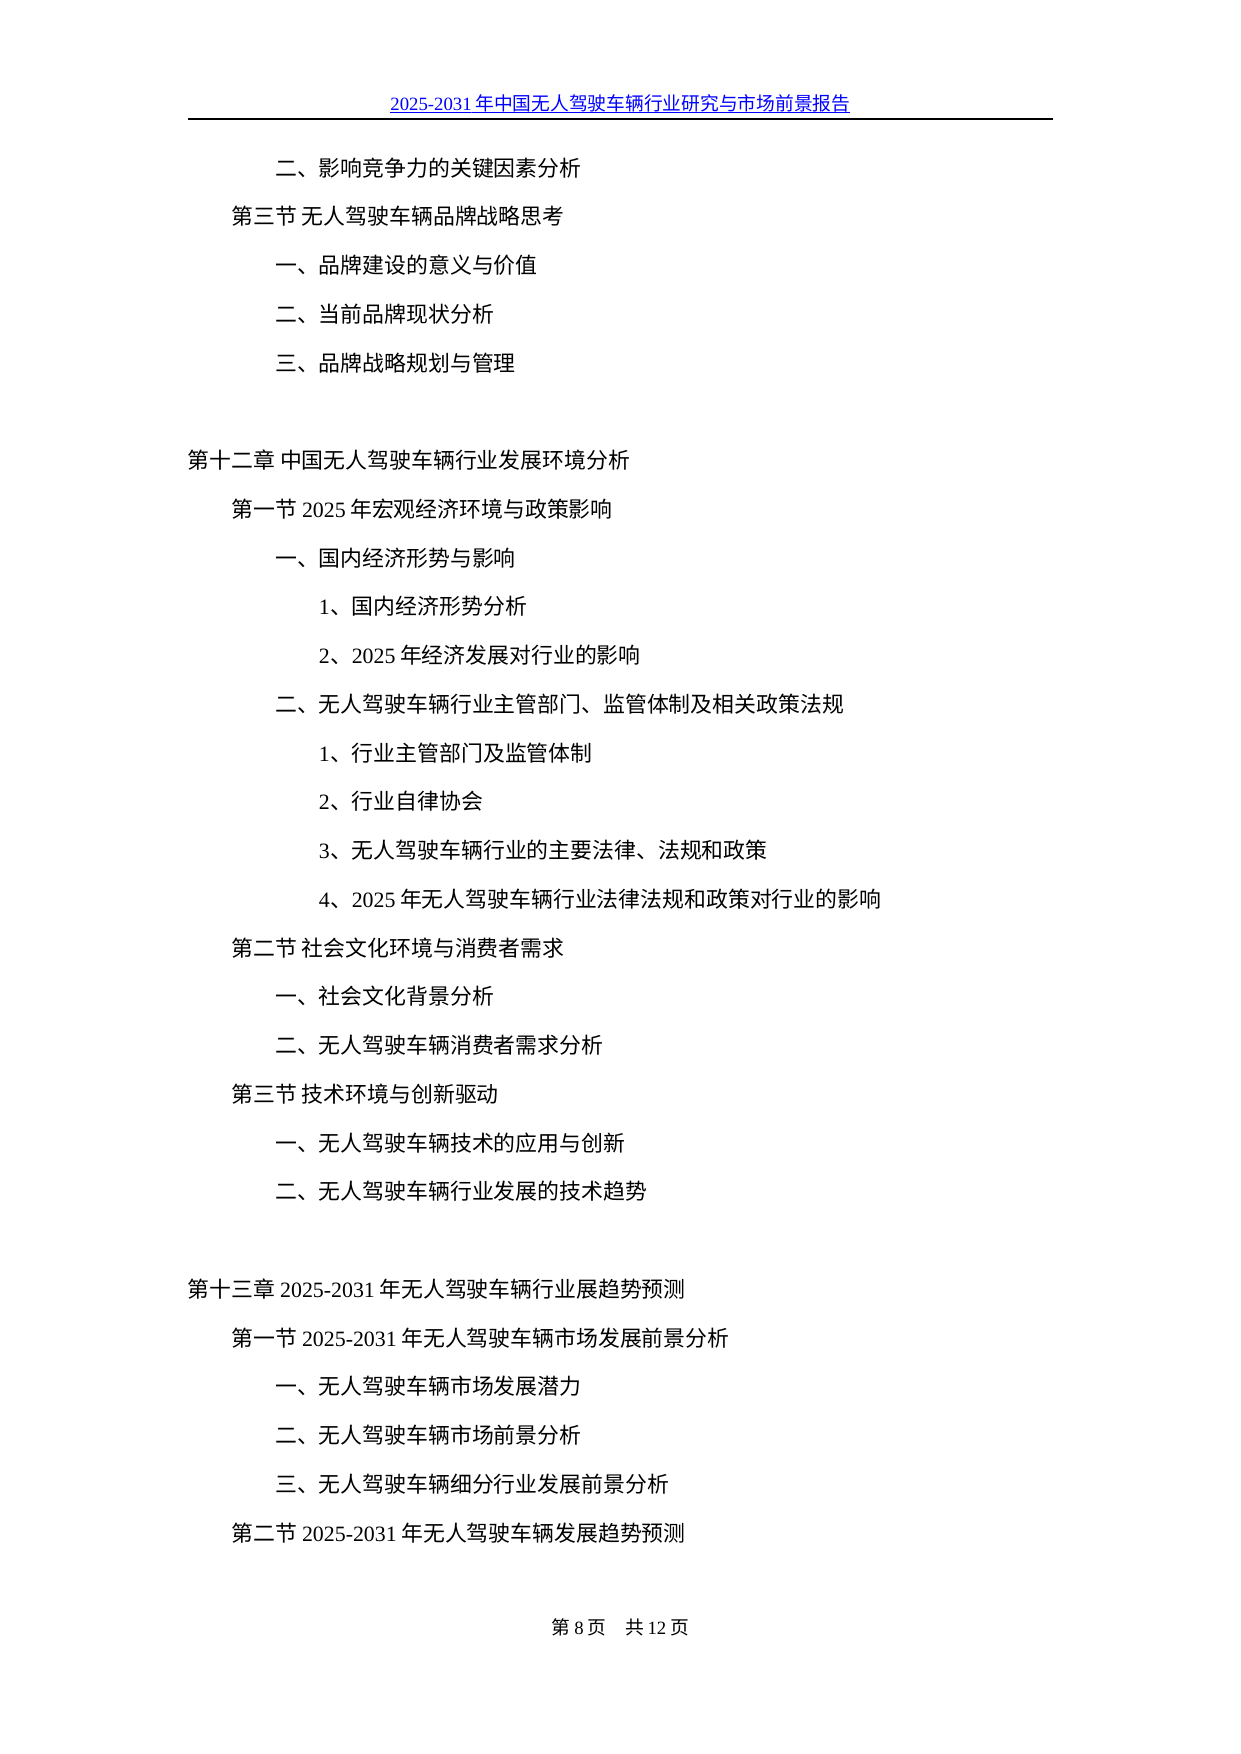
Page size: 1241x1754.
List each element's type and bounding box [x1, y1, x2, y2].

text [187, 150, 1053, 1548]
